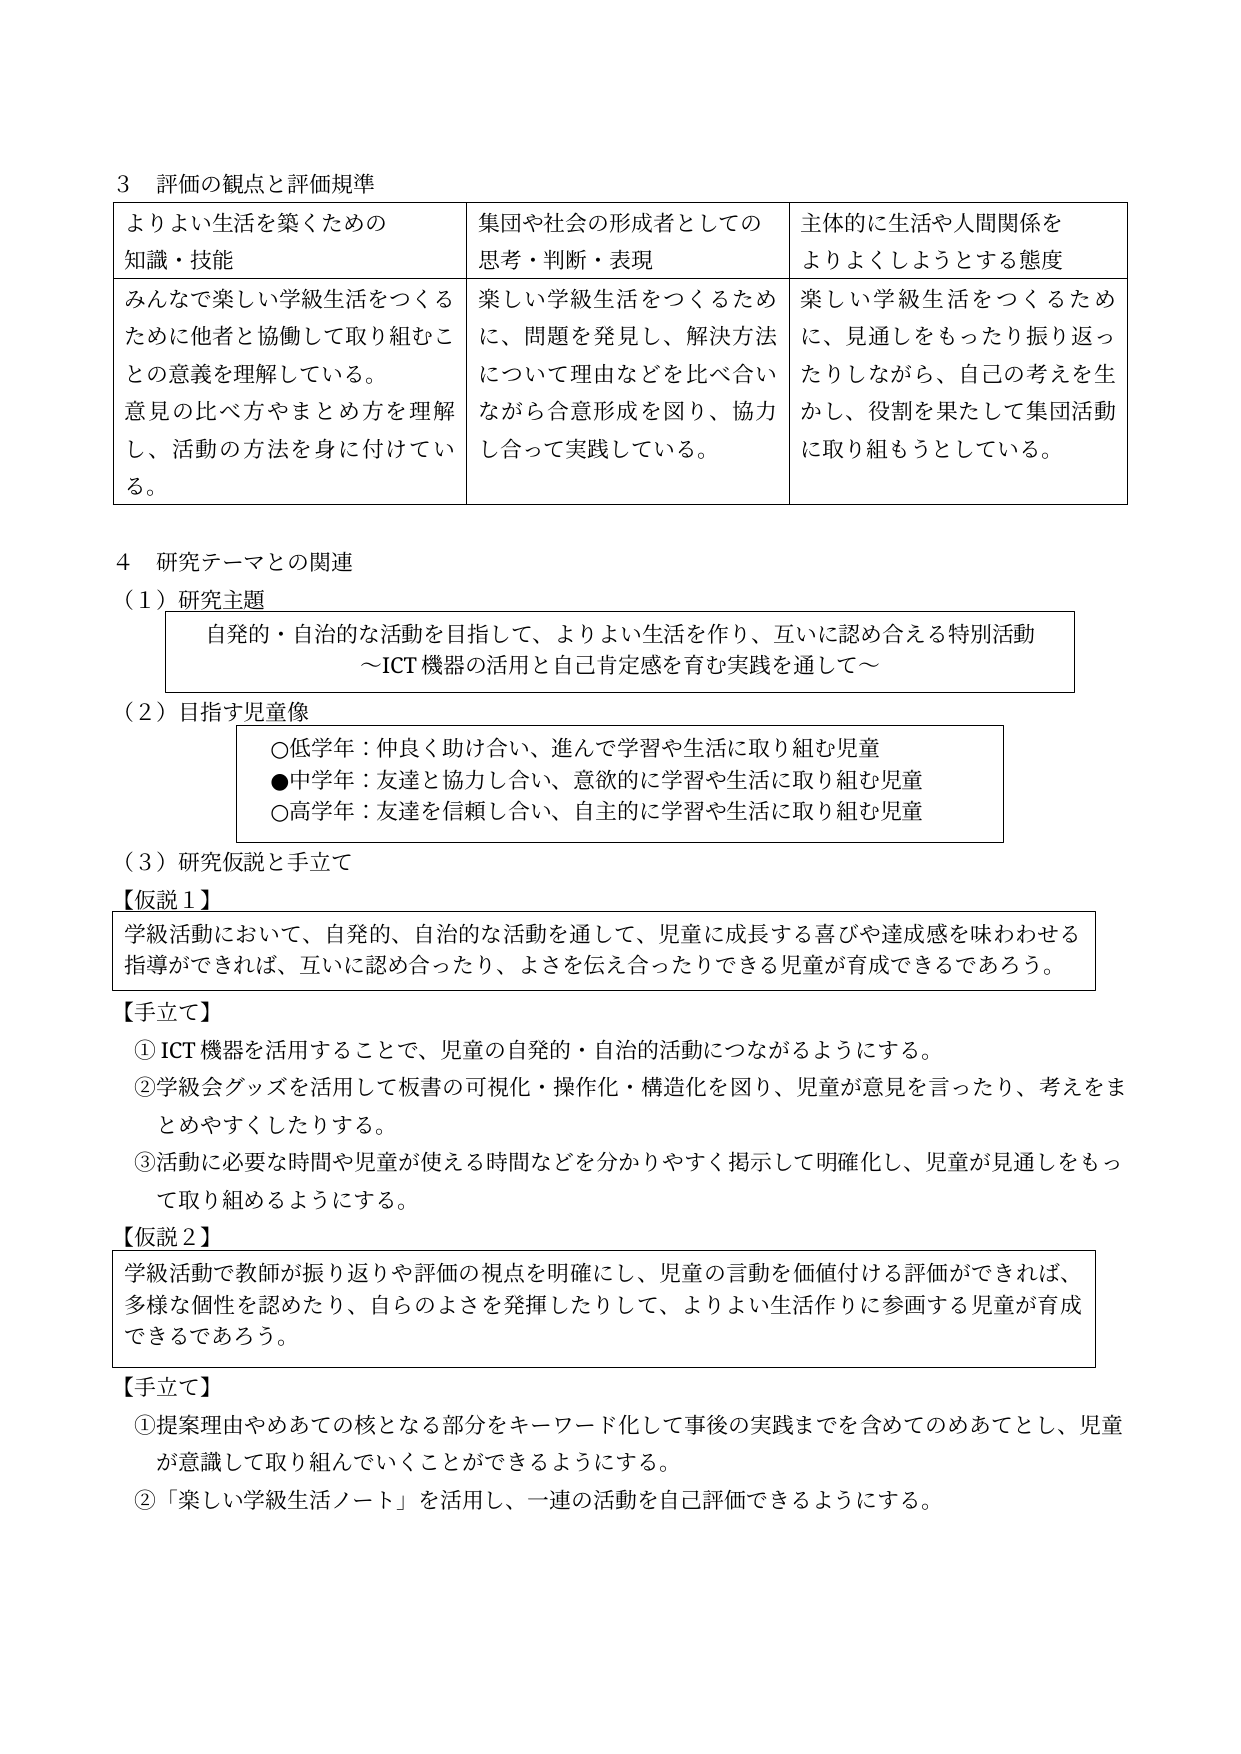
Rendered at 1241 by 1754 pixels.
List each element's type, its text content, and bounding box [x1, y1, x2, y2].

text ②学級会グッズを活用して板書の可視化・操作化・構造化を図り、児童が意見を言ったり、考えをまとめやすくしたりする。 [112, 1068, 1128, 1143]
text （２）目指す児童像 [112, 693, 1128, 730]
text 【手立て】 [112, 993, 1128, 1030]
text ②「楽しい学級生活ノート」を活用し、一連の活動を自己評価できるようにする。 [112, 1480, 1128, 1518]
text （１）研究主題 [112, 580, 1128, 618]
table_header 主体的に生活や人間関係を よりよくしようとする態度 [790, 203, 1127, 278]
table_header 集団や社会の形成者としての 思考・判断・表現 [467, 203, 789, 278]
table_cell 楽しい学級生活をつくるために、見通しをもったり振り返ったりしながら、自己の考えを生かし、役割を果たして集団活動に取り組もうとしている。 [790, 279, 1127, 504]
text 【手立て】 [112, 1368, 1128, 1405]
text ①提案理由やめあての核となる部分をキーワード化して事後の実践までを含めてのめあてとし、児童が意識して取り組んでいくことができるようにする。 [112, 1405, 1128, 1480]
text ①ICT機器を活用することで、児童の自発的・自治的活動につながるようにする。 [112, 1030, 1128, 1068]
table_header よりよい生活を築くための 知識・技能 [114, 203, 466, 278]
text 【仮説２】 [112, 1218, 1128, 1255]
text ４ 研究テーマとの関連 [112, 543, 1128, 580]
text （３）研究仮説と手立て [112, 843, 1128, 880]
text ３ 評価の観点と評価規準 [112, 164, 1128, 202]
text 【仮説１】 [112, 880, 1128, 918]
table_cell 楽しい学級生活をつくるために、問題を発見し、解決方法について理由などを比べ合いながら合意形成を図り、協力し合って実践している。 [467, 279, 789, 504]
table_cell みんなで楽しい学級生活をつくるために他者と協働して取り組むことの意義を理解している。 意見の比べ方やまとめ方を理解し、活動の方法を身に付けている。 [114, 279, 466, 504]
text ③活動に必要な時間や児童が使える時間などを分かりやすく掲示して明確化し、児童が見通しをもって取り組めるようにする。 [112, 1143, 1128, 1218]
